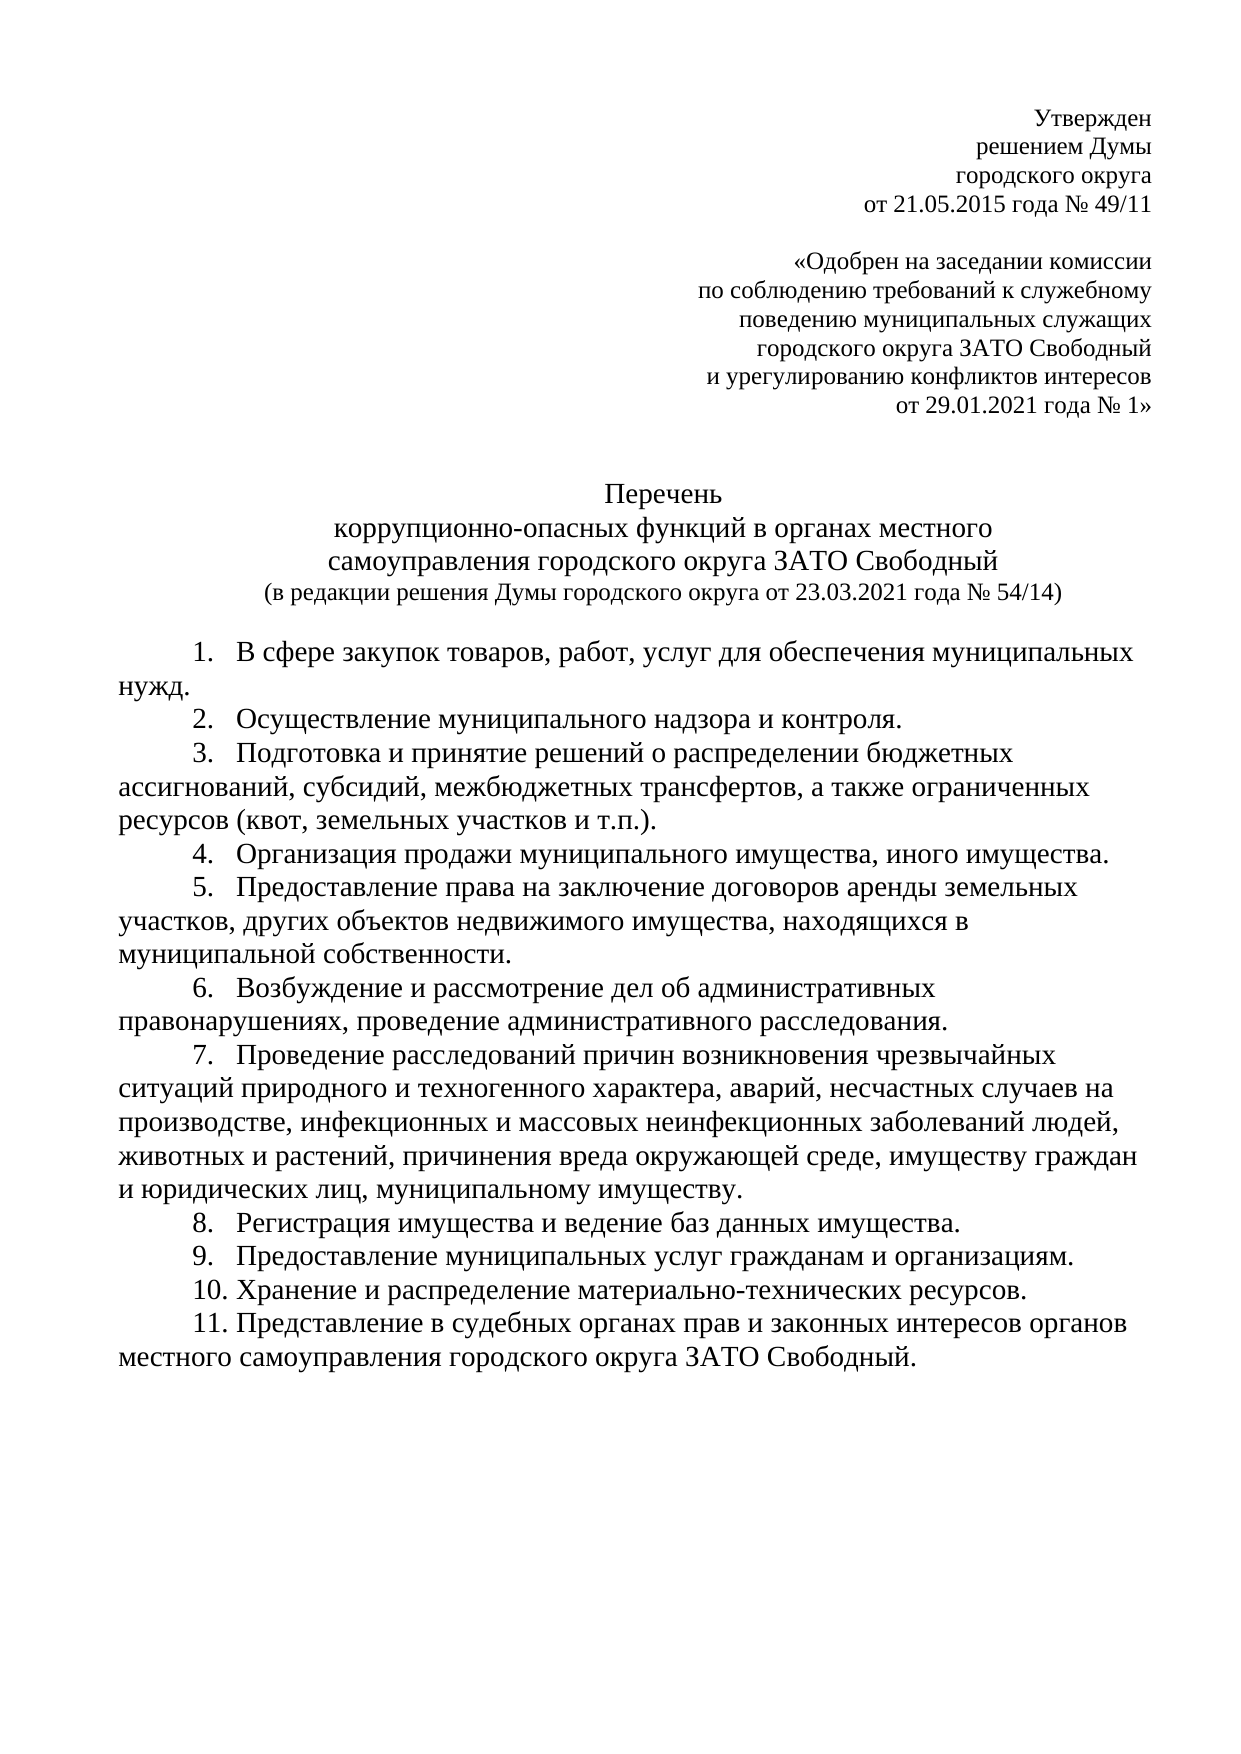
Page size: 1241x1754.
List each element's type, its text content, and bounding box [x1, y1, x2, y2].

text (в редакции решения Думы городского округа от 23.03.2021 года № 54/14) [118, 577, 1152, 606]
text по соблюдению требований к служебному [118, 275, 1152, 304]
text самоуправления городского округа ЗАТО Свободный [118, 543, 1152, 577]
text и урегулированию конфликтов интересов [118, 361, 1152, 390]
text от 29.01.2021 года № 1» [118, 390, 1152, 419]
text Перечень [118, 476, 1152, 510]
text 3. Подготовка и принятие решений о распределении бюджетных ассигнований, субсидий, межбюджетных трансфертов, а также ограниченных ресурсов (квот, земельных участков и т.п.). [118, 735, 1152, 836]
text 11. Представление в судебных органах прав и законных интересов органов местного самоуправления городского округа ЗАТО Свободный. [118, 1305, 1152, 1372]
text 6. Возбуждение и рассмотрение дел об административных правонарушениях, проведение административного расследования. [118, 970, 1152, 1037]
text решением Думы [118, 131, 1152, 160]
text коррупционно-опасных функций в органах местного [118, 510, 1152, 543]
text городского округа ЗАТО Свободный [118, 333, 1152, 361]
text городского округа [118, 160, 1152, 189]
text «Одобрен на заседании комиссии [118, 246, 1152, 275]
text 5. Предоставление права на заключение договоров аренды земельных участков, других объектов недвижимого имущества, находящихся в муниципальной собственности. [118, 869, 1152, 970]
text поведению муниципальных служащих [118, 304, 1152, 333]
text 2. Осуществление муниципального надзора и контроля. [118, 702, 1152, 735]
text 9. Предоставление муниципальных услуг гражданам и организациям. [118, 1238, 1152, 1272]
text от 21.05.2015 года № 49/11 [118, 189, 1152, 218]
text 8. Регистрация имущества и ведение баз данных имущества. [118, 1205, 1152, 1238]
text 7. Проведение расследований причин возникновения чрезвычайных ситуаций природного и техногенного характера, аварий, несчастных случаев на производстве, инфекционных и массовых неинфекционных заболеваний людей, животных и растений, причинения вреда окружающей среде, имуществу граждан и юридических лиц, муниципальному имуществу. [118, 1037, 1152, 1205]
text 10. Хранение и распределение материально-технических ресурсов. [118, 1272, 1152, 1305]
text 4. Организация продажи муниципального имущества, иного имущества. [118, 836, 1152, 869]
text 1. В сфере закупок товаров, работ, услуг для обеспечения муниципальных нужд. [118, 634, 1152, 702]
text Утвержден [118, 103, 1152, 131]
